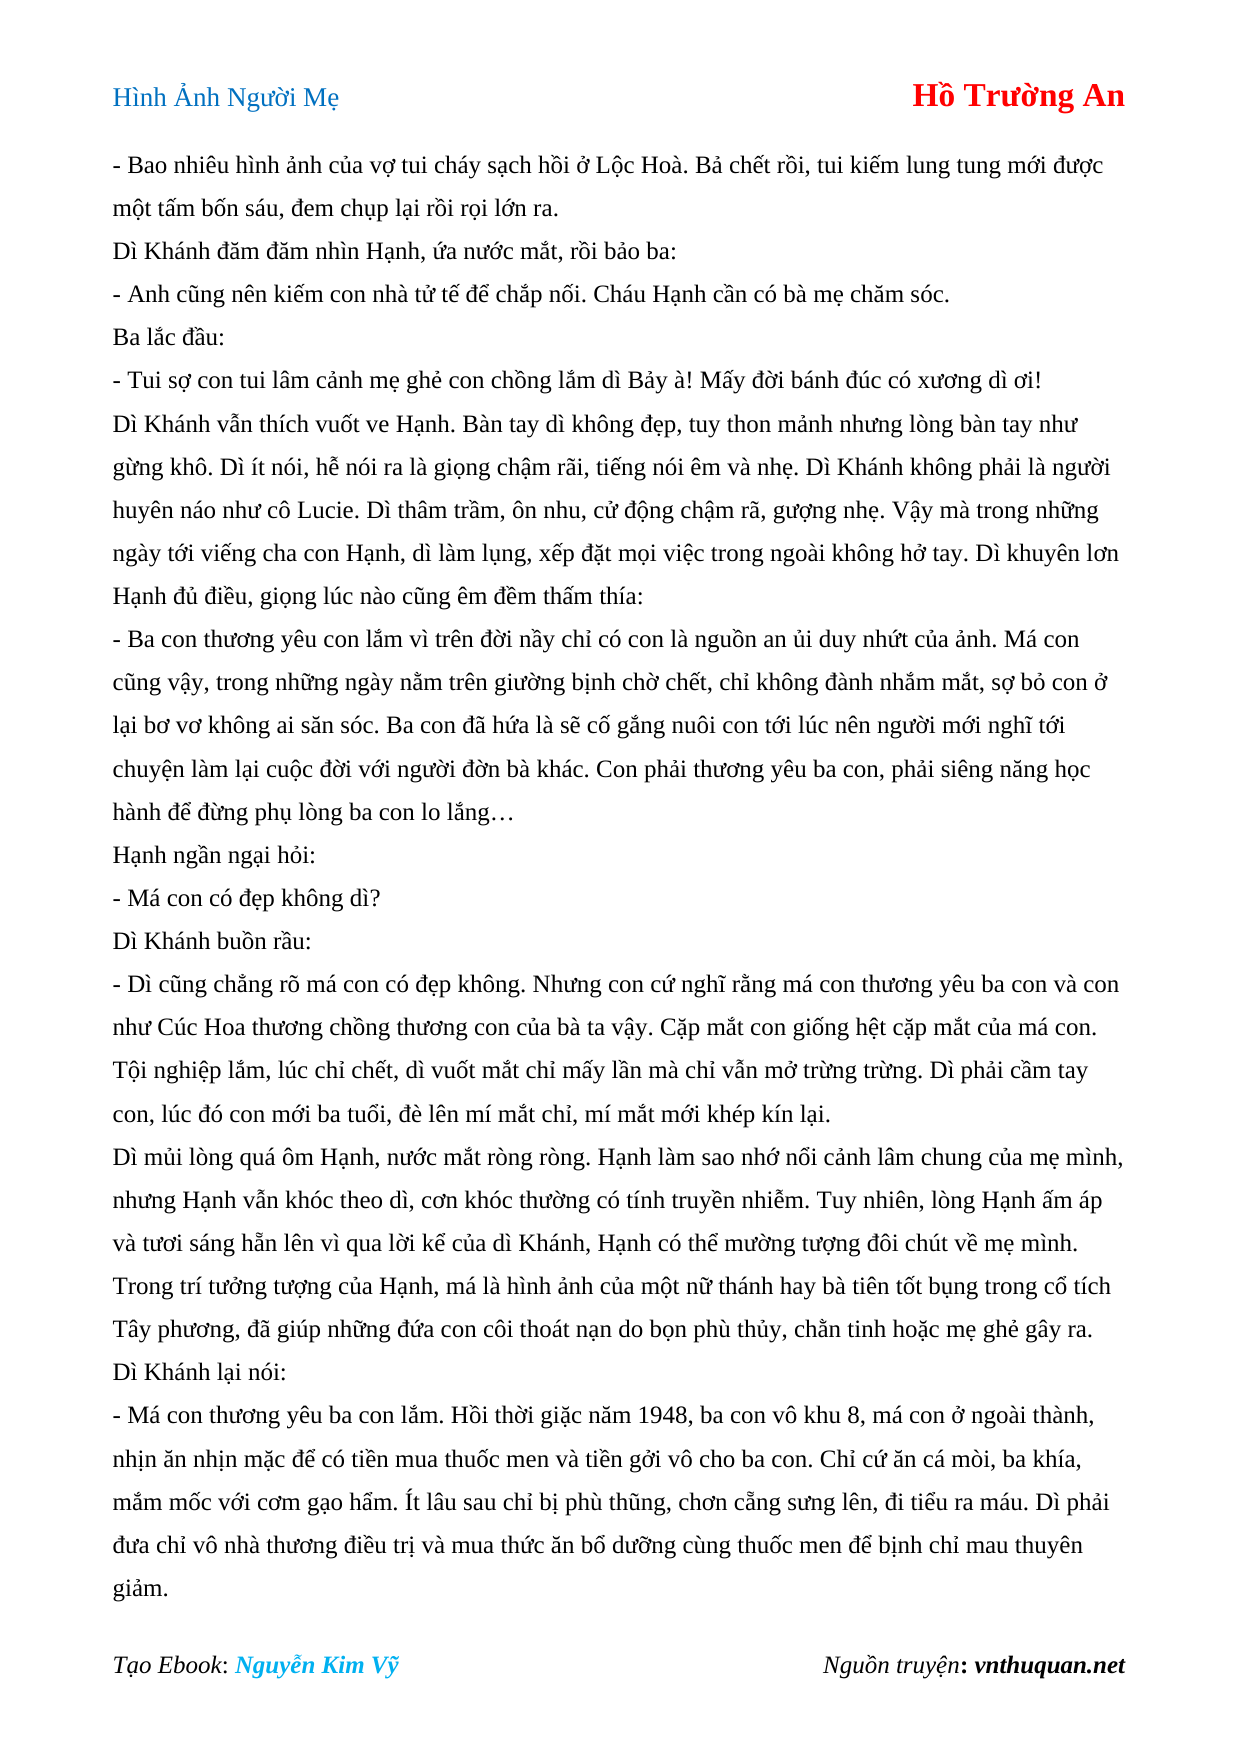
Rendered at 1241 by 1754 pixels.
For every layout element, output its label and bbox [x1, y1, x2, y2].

text [112, 150, 1128, 1602]
